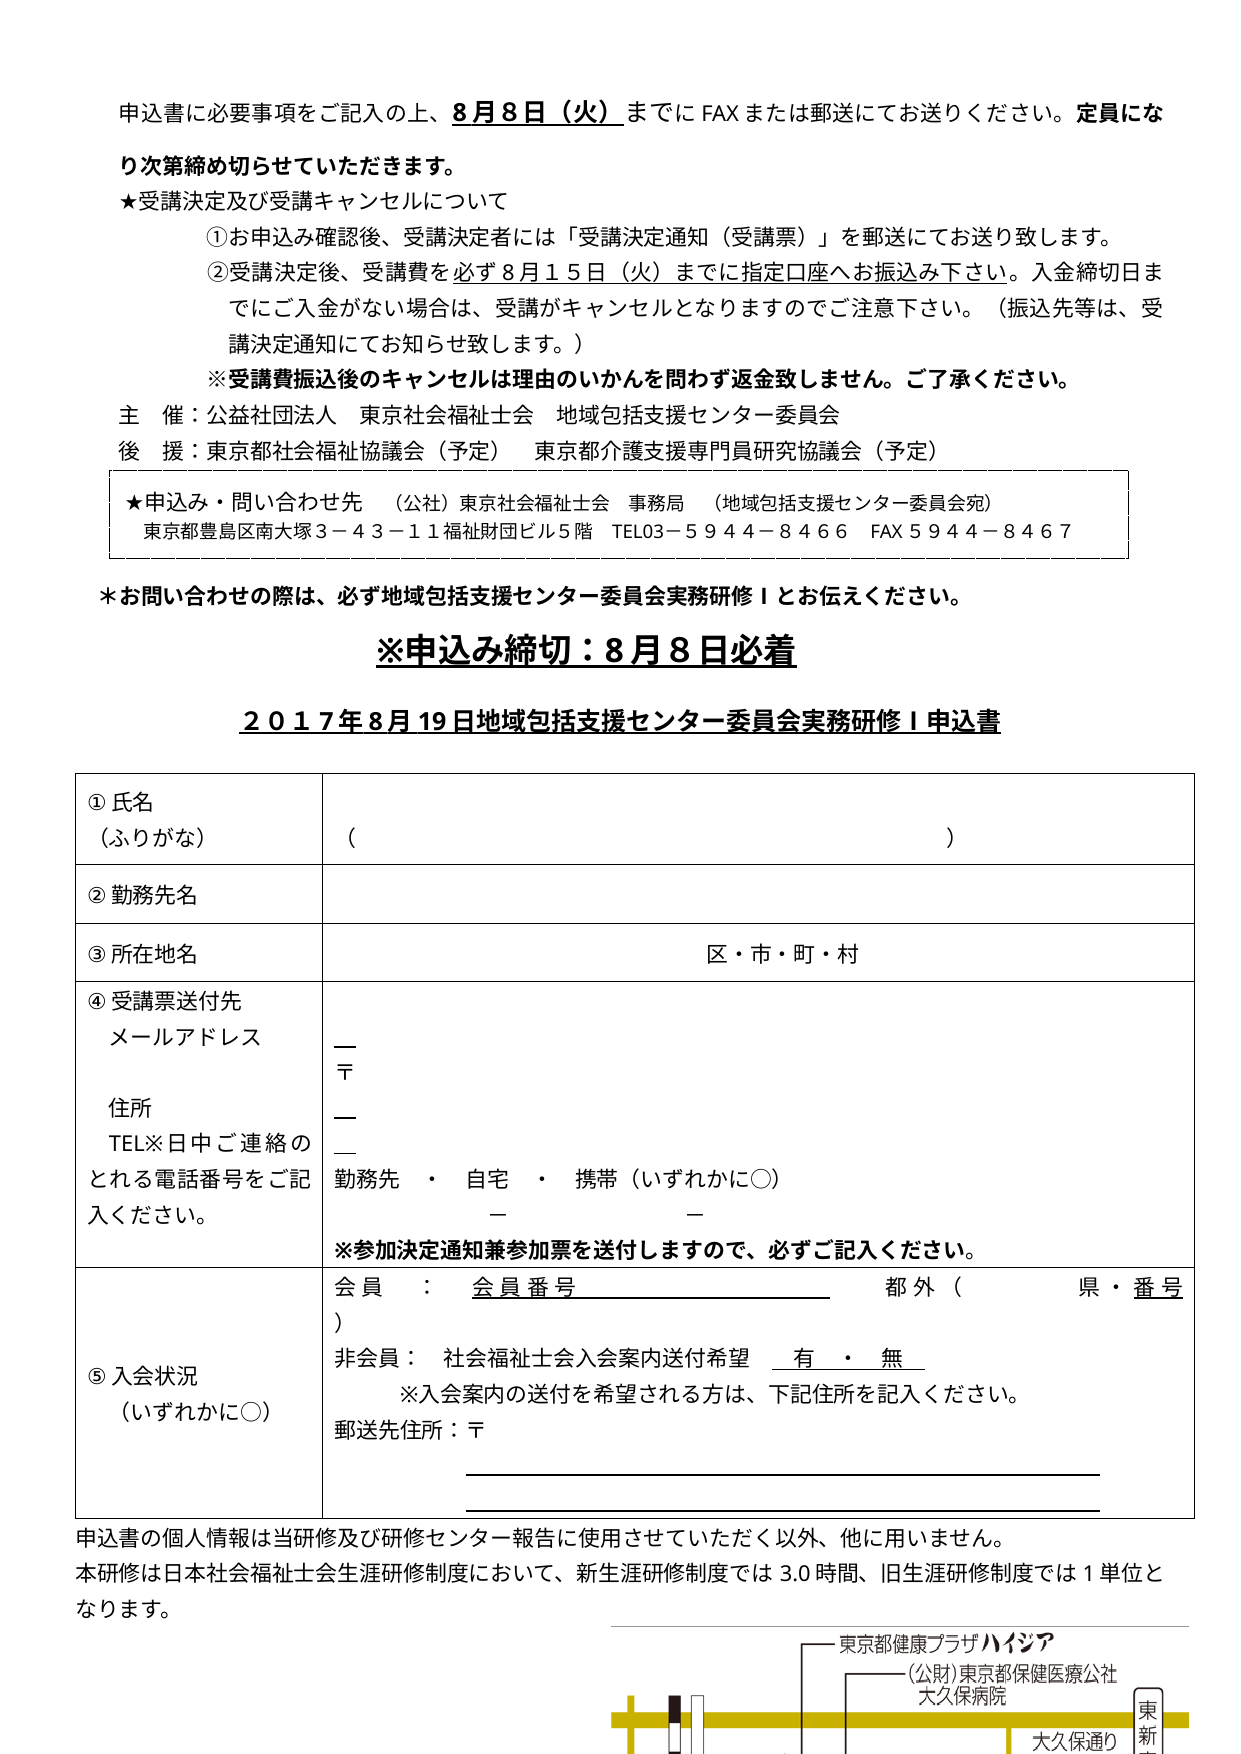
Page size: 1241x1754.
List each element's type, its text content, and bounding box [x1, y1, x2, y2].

picture [611, 1626, 1189, 1754]
text 主 催：公益社団法人 東京社会福祉士会 地域包括支援センター委員会 [75, 396, 1165, 432]
table_cell ④受講票送付先 メールアドレス 住所 TEL※日中ご連絡のとれる電話番号をご記入ください。 [76, 982, 322, 1267]
table_header ①氏名 （ふりがな） [76, 774, 322, 864]
text 申込書に必要事項をご記入の上、8月８日（火）までにFAXまたは郵送にてお送りください。定員になり次第締め切らせていただきます。 [119, 75, 1165, 182]
text ★受講決定及び受講キャンセルについて [119, 182, 1165, 218]
text ②受講決定後、受講費を必ず8月１５日（火）までに指定口座へお振込み下さい。入金締切日までにご入金がない場合は、受講がキャンセルとなりますのでご注意下さい。（振込先等は、受講決定通知にてお知らせ致します。） [119, 253, 1165, 360]
text ※申込み締切：8月８日必着 [75, 612, 1165, 684]
table_cell ③所在地名 [76, 924, 322, 981]
text ①お申込み確認後、受講決定者には「受講決定通知（受講票）」を郵送にてお送り致します。 [119, 218, 1165, 253]
table_cell 〒 勤務先 ・ 自宅 ・ 携帯（いずれかに○） － － ※参加決定通知兼参加票を送付しますので、必ずご記入ください。 [323, 982, 1194, 1267]
text 申込書の個人情報は当研修及び研修センター報告に使用させていただく以外、他に用いません。 [75, 1519, 1165, 1554]
table_cell ⑤入会状況 （いずれかに○） [76, 1268, 322, 1517]
table_header （ ） [323, 774, 1194, 864]
text ２０１7年8月19日地域包括支援センター委員会実務研修Ⅰ申込書 [75, 684, 1165, 755]
text 後 援：東京都社会福祉協議会（予定） 東京都介護支援専門員研究協議会（予定） [75, 432, 1165, 467]
table_cell ②勤務先名 [76, 865, 322, 923]
text 本研修は日本社会福祉士会生涯研修制度において、新生涯研修制度では3.0時間、旧生涯研修制度では1単位となります。 [75, 1554, 1165, 1625]
table_cell [323, 865, 1194, 923]
text ＊お問い合わせの際は、必ず地域包括支援センター委員会実務研修Ⅰとお伝えください。 [75, 577, 1165, 612]
table_cell 区・市・町・村 [323, 924, 1194, 981]
table_cell 会員 ： 会員番号 都外（ 県・番号 ） 非会員： 社会福祉士会入会案内送付希望 有 ・ 無 ※入会案内の送付を希望される方は、下記住所を記入ください。 郵送先住所：〒 [323, 1268, 1194, 1517]
text ※受講費振込後のキャンセルは理由のいかんを問わず返金致しません。ご了承ください。 [119, 360, 1165, 396]
